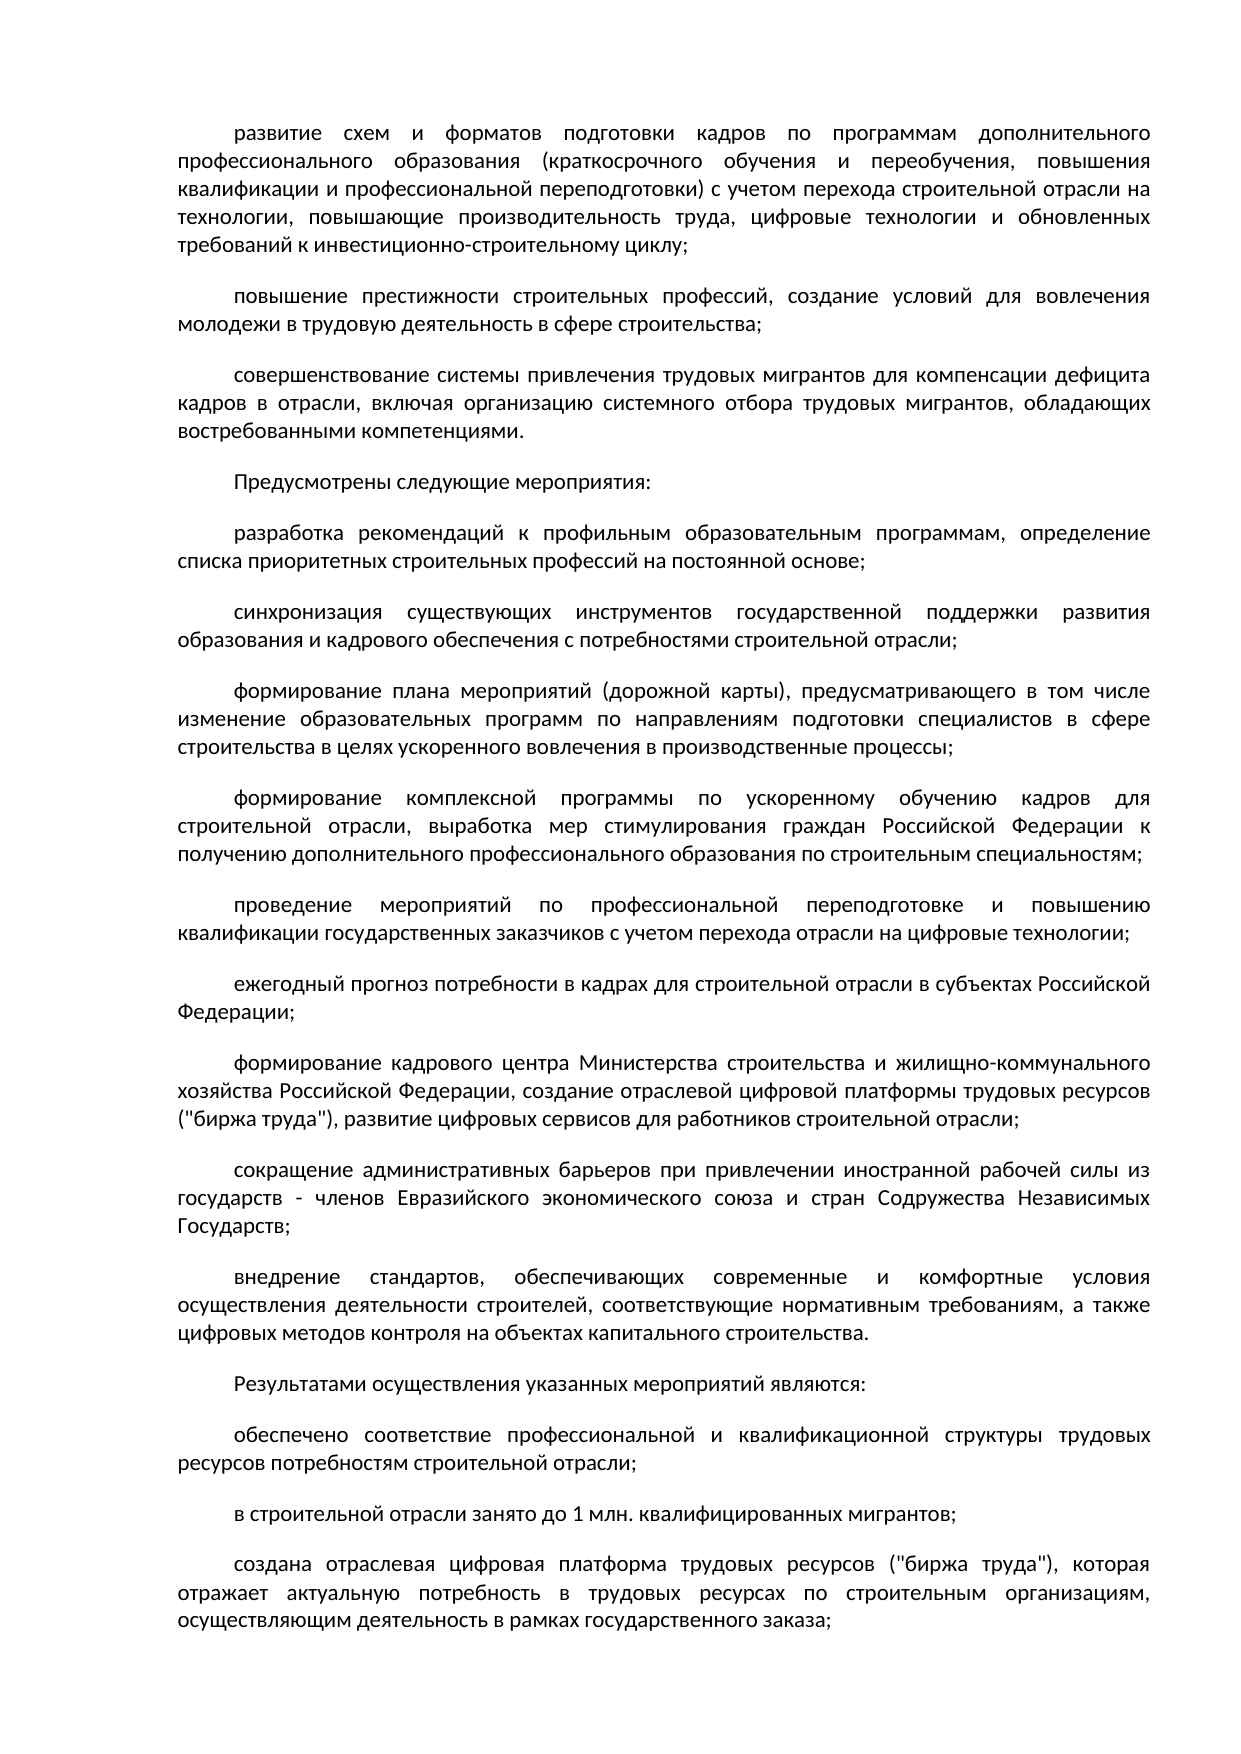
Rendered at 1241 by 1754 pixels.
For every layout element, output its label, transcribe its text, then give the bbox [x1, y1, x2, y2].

text проведение мероприятий по профессиональной переподготовке и повышению квалификации государственных заказчиков с учетом перехода отрасли на цифровые технологии; [177, 890, 1152, 946]
text создана отраслевая цифровая платформа трудовых ресурсов ("биржа труда"), которая отражает актуальную потребность в трудовых ресурсах по строительным организациям, осуществляющим деятельность в рамках государственного заказа; [177, 1549, 1152, 1634]
text совершенствование системы привлечения трудовых мигрантов для компенсации дефицита кадров в отрасли, включая организацию системного отбора трудовых мигрантов, обладающих востребованными компетенциями. [177, 360, 1152, 444]
text разработка рекомендаций к профильным образовательным программам, определение списка приоритетных строительных профессий на постоянной основе; [177, 518, 1152, 574]
text развитие схем и форматов подготовки кадров по программам дополнительного профессионального образования (краткосрочного обучения и переобучения, повышения квалификации и профессиональной переподготовки) с учетом перехода строительной отрасли на технологии, повышающие производительность труда, цифровые технологии и обновленных требований к инвестиционно-строительному циклу; [177, 118, 1152, 258]
text Результатами осуществления указанных мероприятий являются: [177, 1369, 1152, 1397]
text ежегодный прогноз потребности в кадрах для строительной отрасли в субъектах Российской Федерации; [177, 969, 1152, 1025]
text формирование комплексной программы по ускоренному обучению кадров для строительной отрасли, выработка мер стимулирования граждан Российской Федерации к получению дополнительного профессионального образования по строительным специальностям; [177, 783, 1152, 867]
text синхронизация существующих инструментов государственной поддержки развития образования и кадрового обеспечения с потребностями строительной отрасли; [177, 597, 1152, 653]
text внедрение стандартов, обеспечивающих современные и комфортные условия осуществления деятельности строителей, соответствующие нормативным требованиям, а также цифровых методов контроля на объектах капитального строительства. [177, 1262, 1152, 1346]
text формирование кадрового центра Министерства строительства и жилищно-коммунального хозяйства Российской Федерации, создание отраслевой цифровой платформы трудовых ресурсов ("биржа труда"), развитие цифровых сервисов для работников строительной отрасли; [177, 1048, 1152, 1132]
text сокращение административных барьеров при привлечении иностранной рабочей силы из государств - членов Евразийского экономического союза и стран Содружества Независимых Государств; [177, 1155, 1152, 1239]
text формирование плана мероприятий (дорожной карты), предусматривающего в том числе изменение образовательных программ по направлениям подготовки специалистов в сфере строительства в целях ускоренного вовлечения в производственные процессы; [177, 676, 1152, 760]
text обеспечено соответствие профессиональной и квалификационной структуры трудовых ресурсов потребностям строительной отрасли; [177, 1420, 1152, 1476]
text в строительной отрасли занято до 1 млн. квалифицированных мигрантов; [177, 1499, 1152, 1527]
text повышение престижности строительных профессий, создание условий для вовлечения молодежи в трудовую деятельность в сфере строительства; [177, 281, 1152, 337]
text Предусмотрены следующие мероприятия: [177, 467, 1152, 495]
